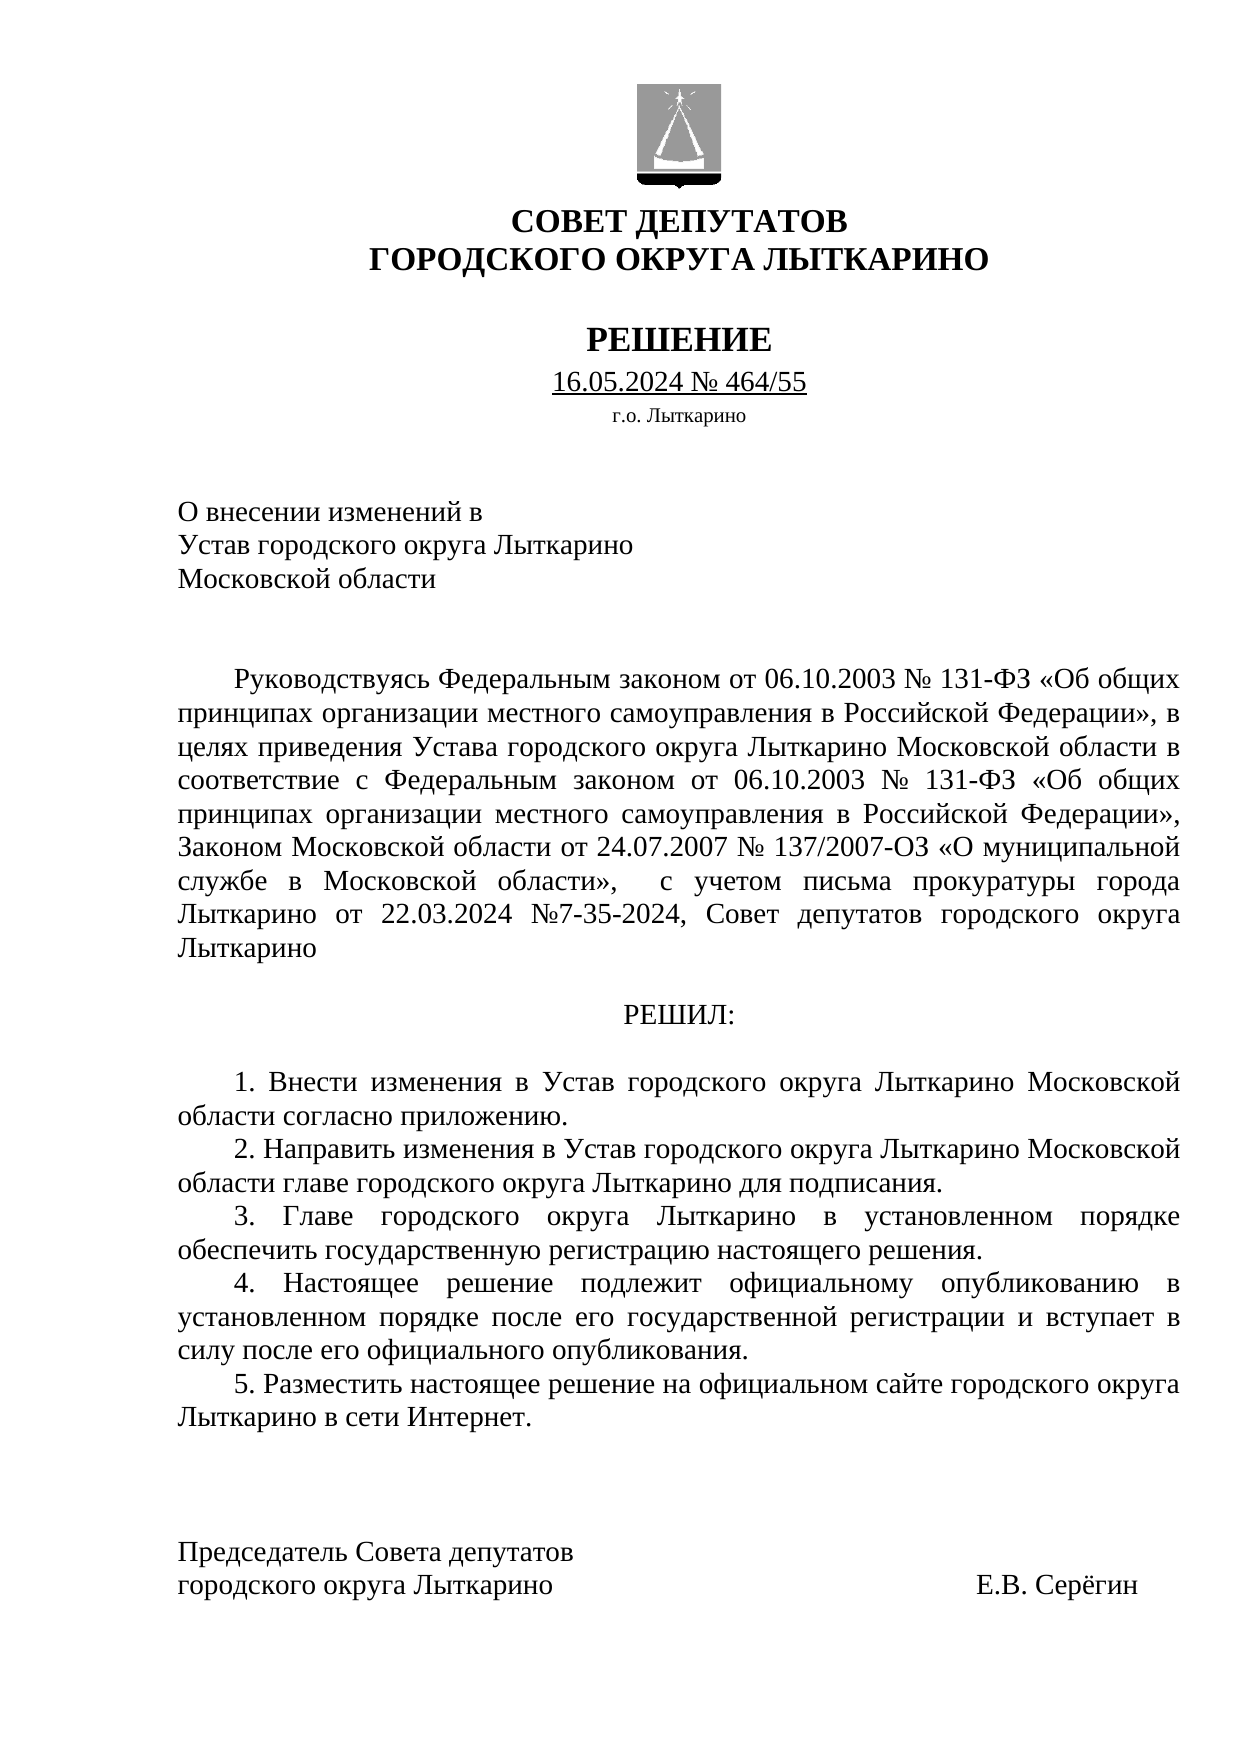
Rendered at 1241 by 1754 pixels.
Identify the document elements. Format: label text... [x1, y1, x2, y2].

text 4. Настоящее решение подлежит официальному опубликованию в установленном порядке после его государственной регистрации и вступает в силу после его официального опубликования. [177, 1265, 1181, 1366]
text 5. Разместить настоящее решение на официальном сайте городского округа Лыткарино в сети Интернет. [177, 1366, 1181, 1433]
text РЕШЕНИЕ [177, 319, 1181, 359]
picture [637, 84, 722, 189]
text 3. Главе городского округа Лыткарино в установленном порядке обеспечить государственную регистрацию настоящего решения. [177, 1198, 1181, 1265]
text 2. Направить изменения в Устав городского округа Лыткарино Московской области главе городского округа Лыткарино для подписания. [177, 1131, 1181, 1198]
text 16.05.2024 № 464/55 [177, 364, 1181, 398]
text ГОРОДСКОГО ОКРУГА ЛЫТКАРИНО [177, 239, 1181, 278]
text Председатель Совета депутатов [177, 1534, 1181, 1567]
text городского округа Лыткарино Е.В. Серёгин [177, 1567, 1181, 1601]
text СОВЕТ ДЕПУТАТОВ [177, 201, 1181, 239]
text 1. Внести изменения в Устав городского округа Лыткарино Московской области согласно приложению. [177, 1064, 1181, 1131]
text Устав городского округа Лыткарино [177, 527, 1181, 561]
text О внесении изменений в [177, 494, 1181, 527]
text Руководствуясь Федеральным законом от 06.10.2003 № 131-ФЗ «Об общих принципах организации местного самоуправления в Российской Федерации», в целях приведения Устава городского округа Лыткарино Московской области в соответствие с Федеральным законом от 06.10.2003 № 131-ФЗ «Об общих принципах организации местного самоуправления в Российской Федерации», Законом Московской области от 24.07.2007 № 137/2007-ОЗ «О муниципальной службе в Московской области», с учетом письма прокуратуры города Лыткарино от 22.03.2024 №7-35-2024, Совет депутатов городского округа Лыткарино [177, 662, 1181, 963]
text РЕШИЛ: [177, 997, 1181, 1031]
text Московской области [177, 561, 1181, 594]
text г.о. Лыткарино [177, 403, 1181, 427]
